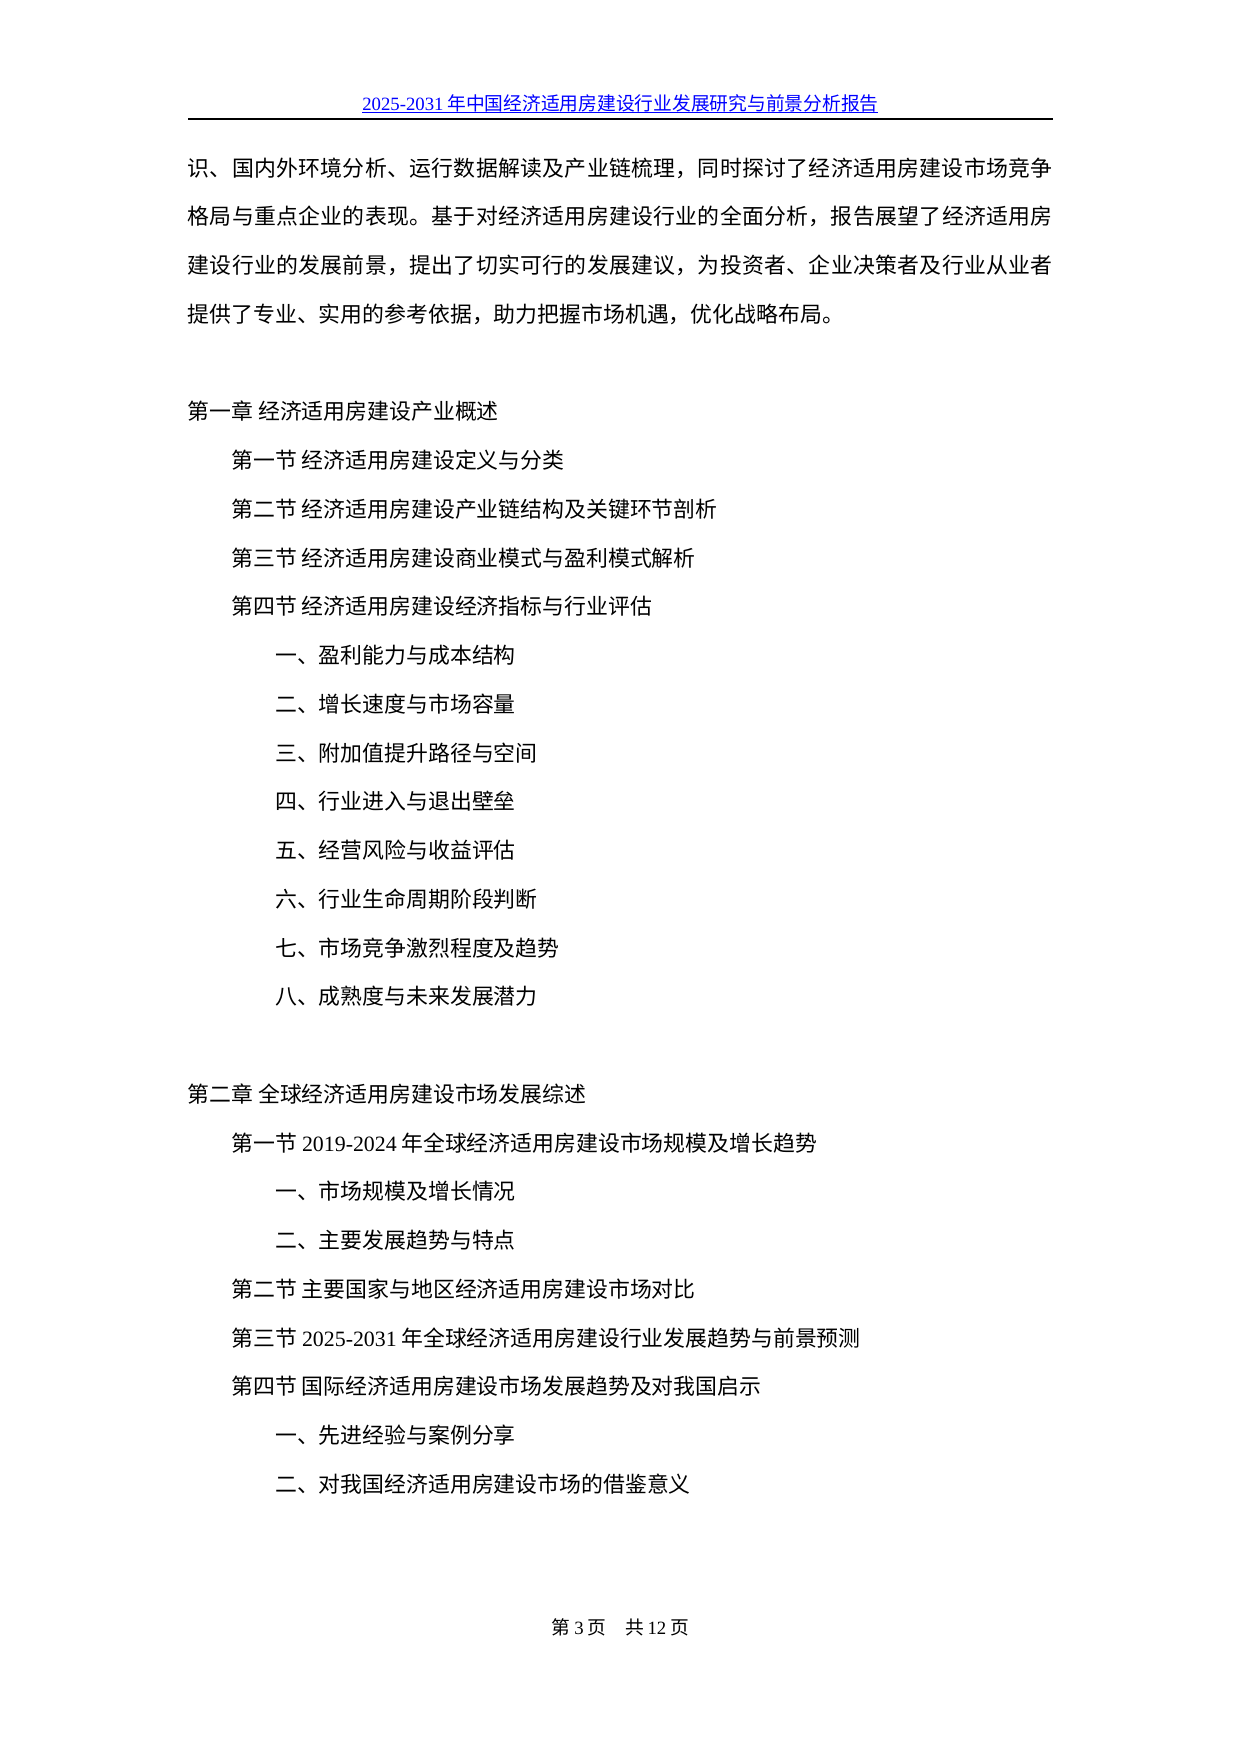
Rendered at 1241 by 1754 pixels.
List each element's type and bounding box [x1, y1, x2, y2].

text [187, 150, 1053, 1499]
